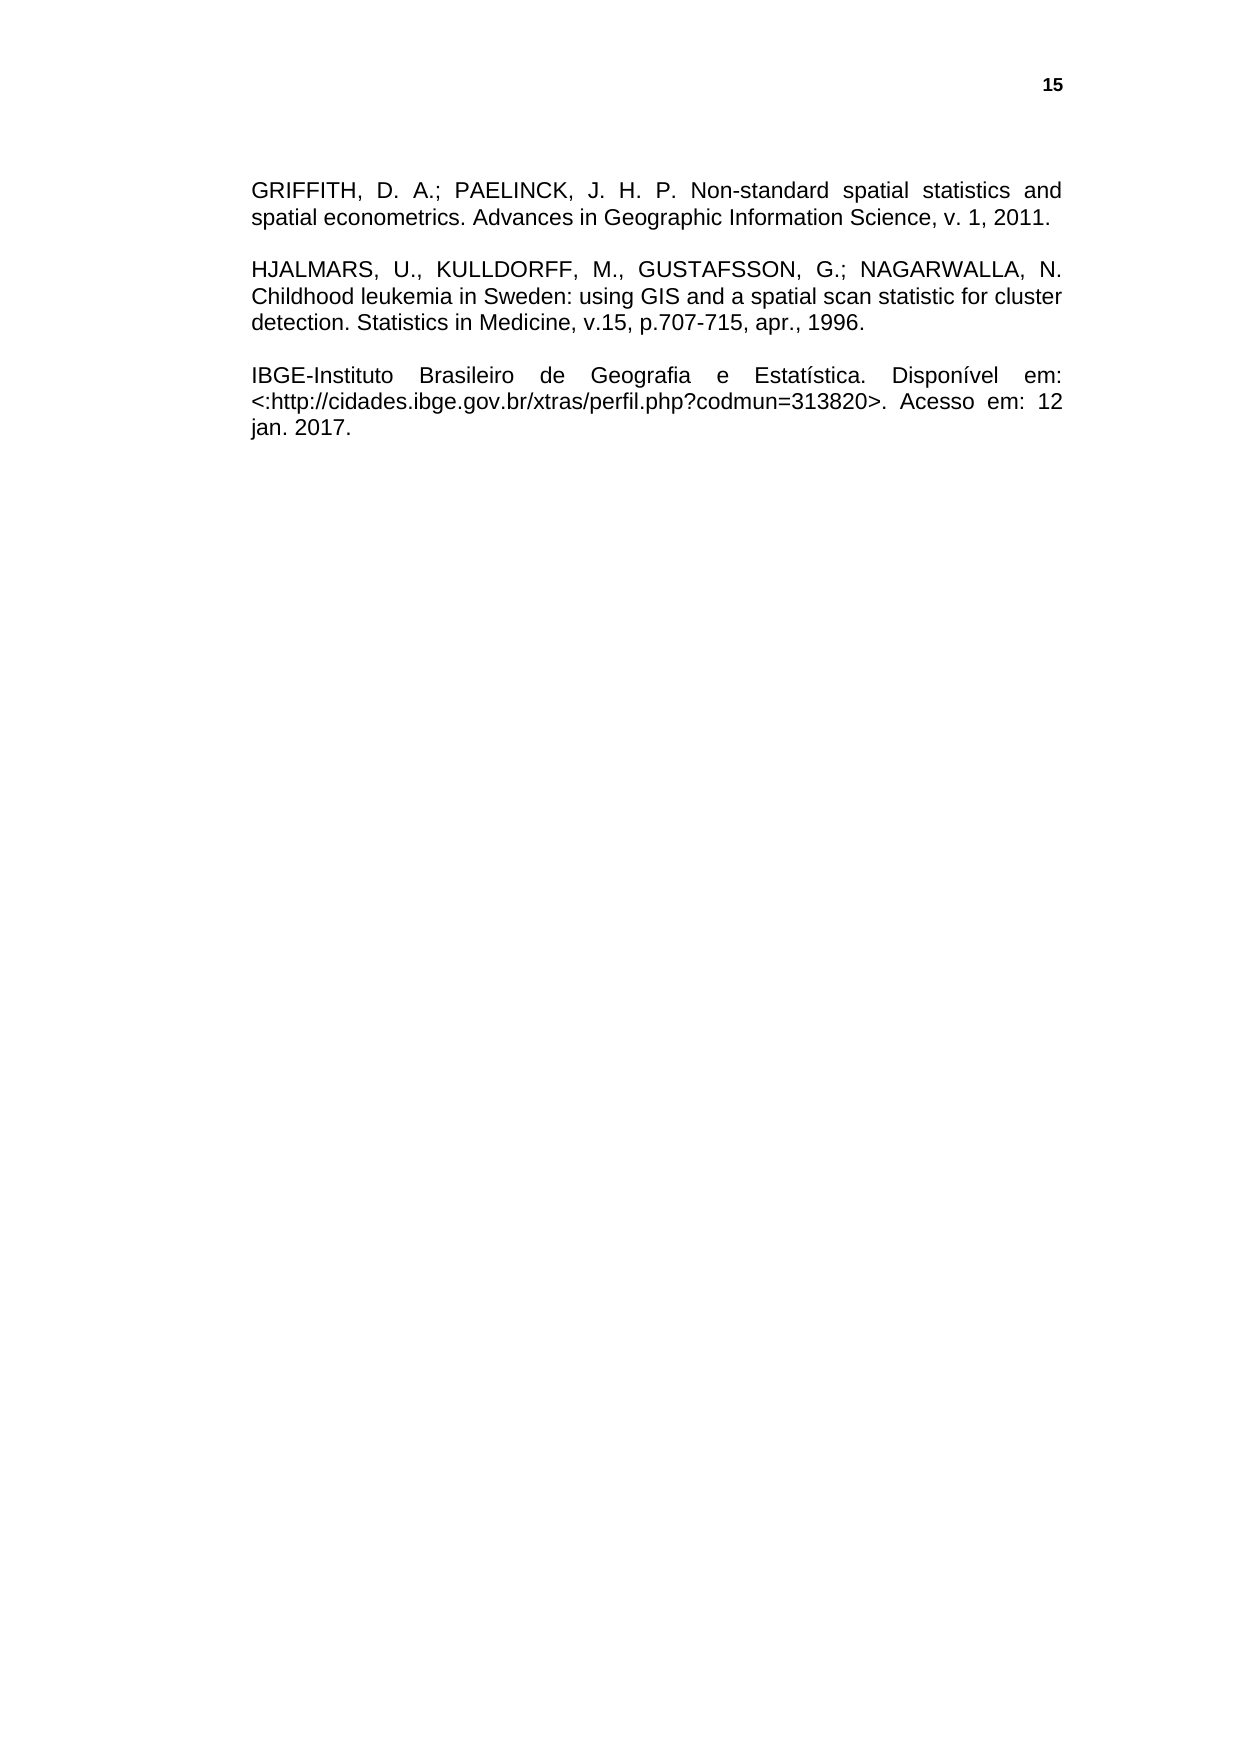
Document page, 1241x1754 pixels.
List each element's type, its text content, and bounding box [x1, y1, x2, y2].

text IBGE-Instituto Brasileiro de Geografia e Estatística. Disponível em: <:http://cidades.ibge.gov.br/xtras/perfil.php?codmun=313820>. Acesso em: 12 jan. 2017. [251, 362, 1063, 441]
text HJALMARS, U., KULLDORFF, M., GUSTAFSSON, G.; NAGARWALLA, N. Childhood leukemia in Sweden: using GIS and a spatial scan statistic for cluster detection. Statistics in Medicine, v.15, p.707-715, apr., 1996. [251, 256, 1063, 335]
text GRIFFITH, D. A.; PAELINCK, J. H. P. Non-standard spatial statistics and spatial econometrics. Advances in Geographic Information Science, v. 1, 2011. [251, 177, 1063, 230]
